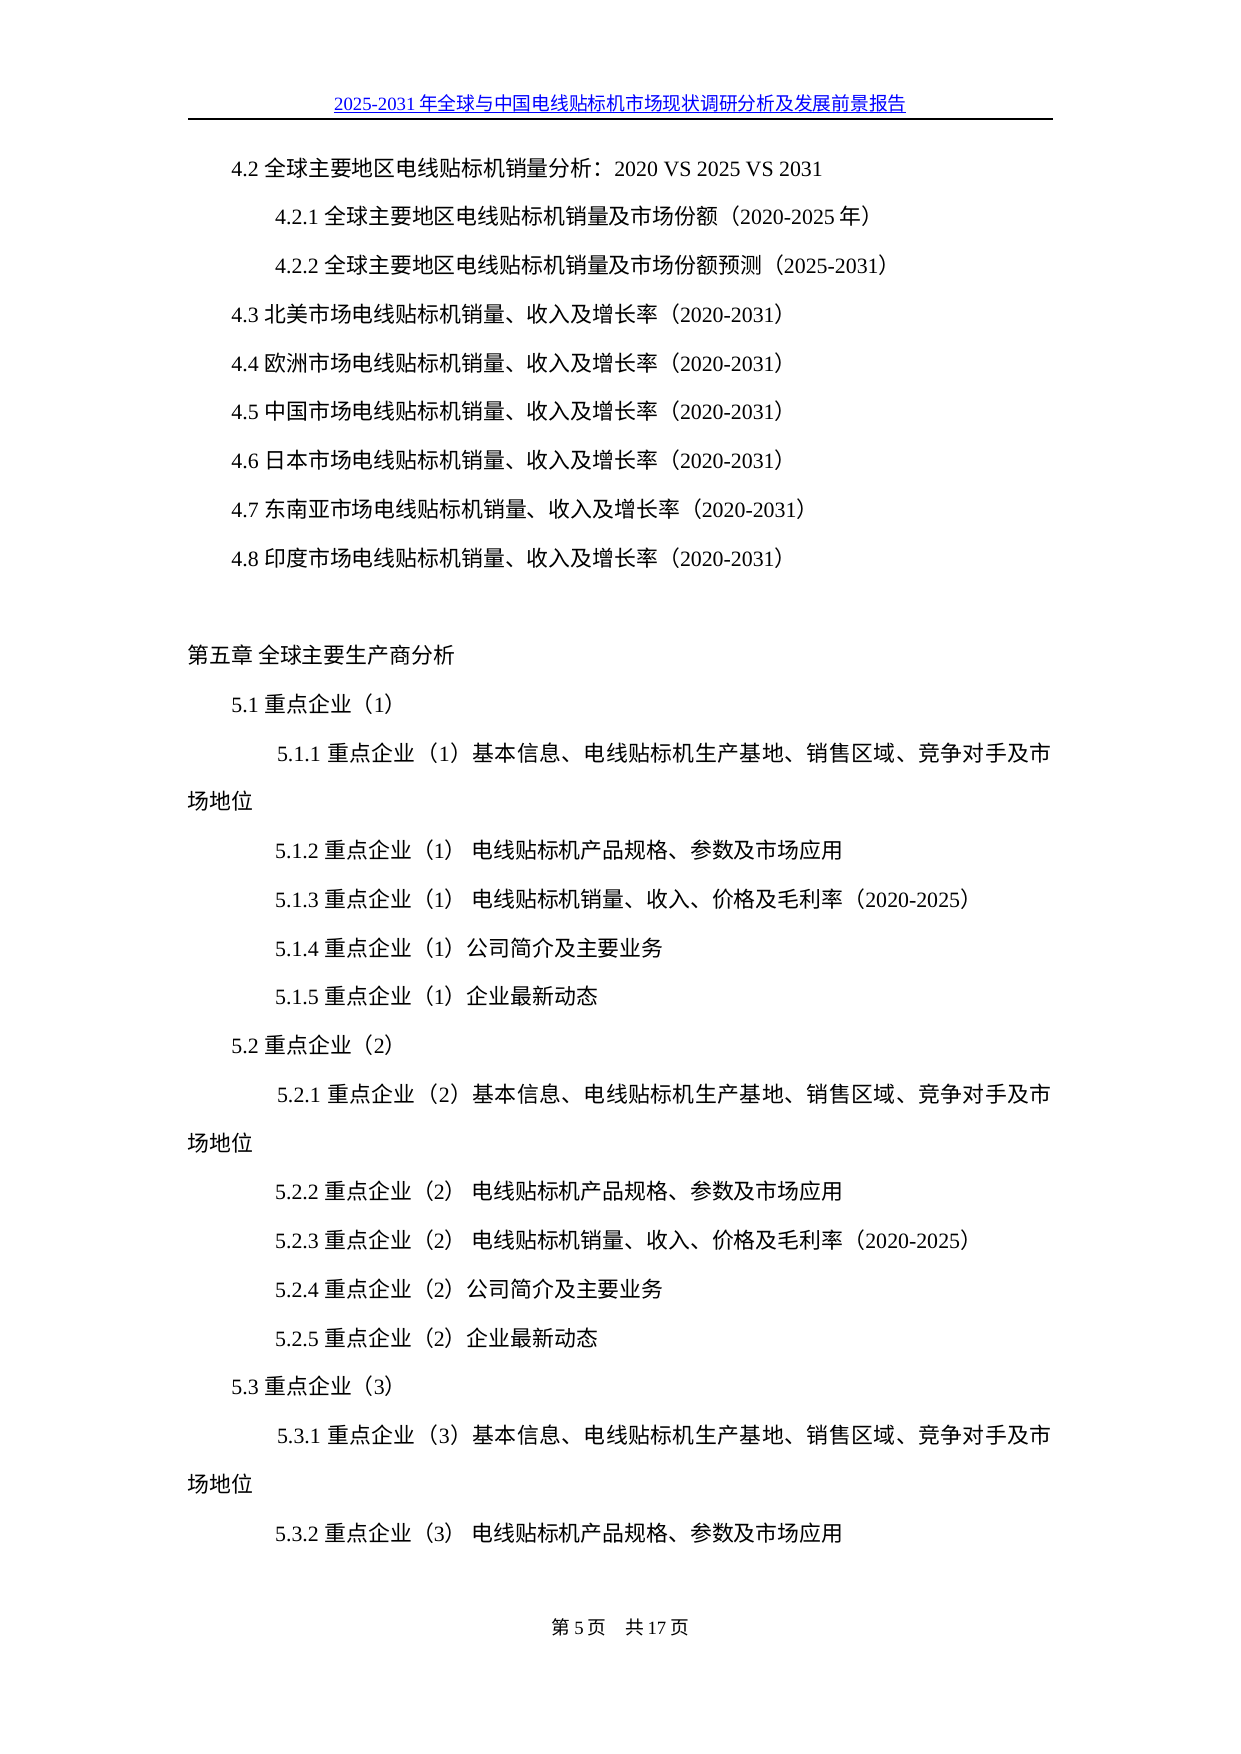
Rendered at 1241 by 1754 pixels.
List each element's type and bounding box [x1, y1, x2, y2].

text [187, 150, 1053, 1548]
